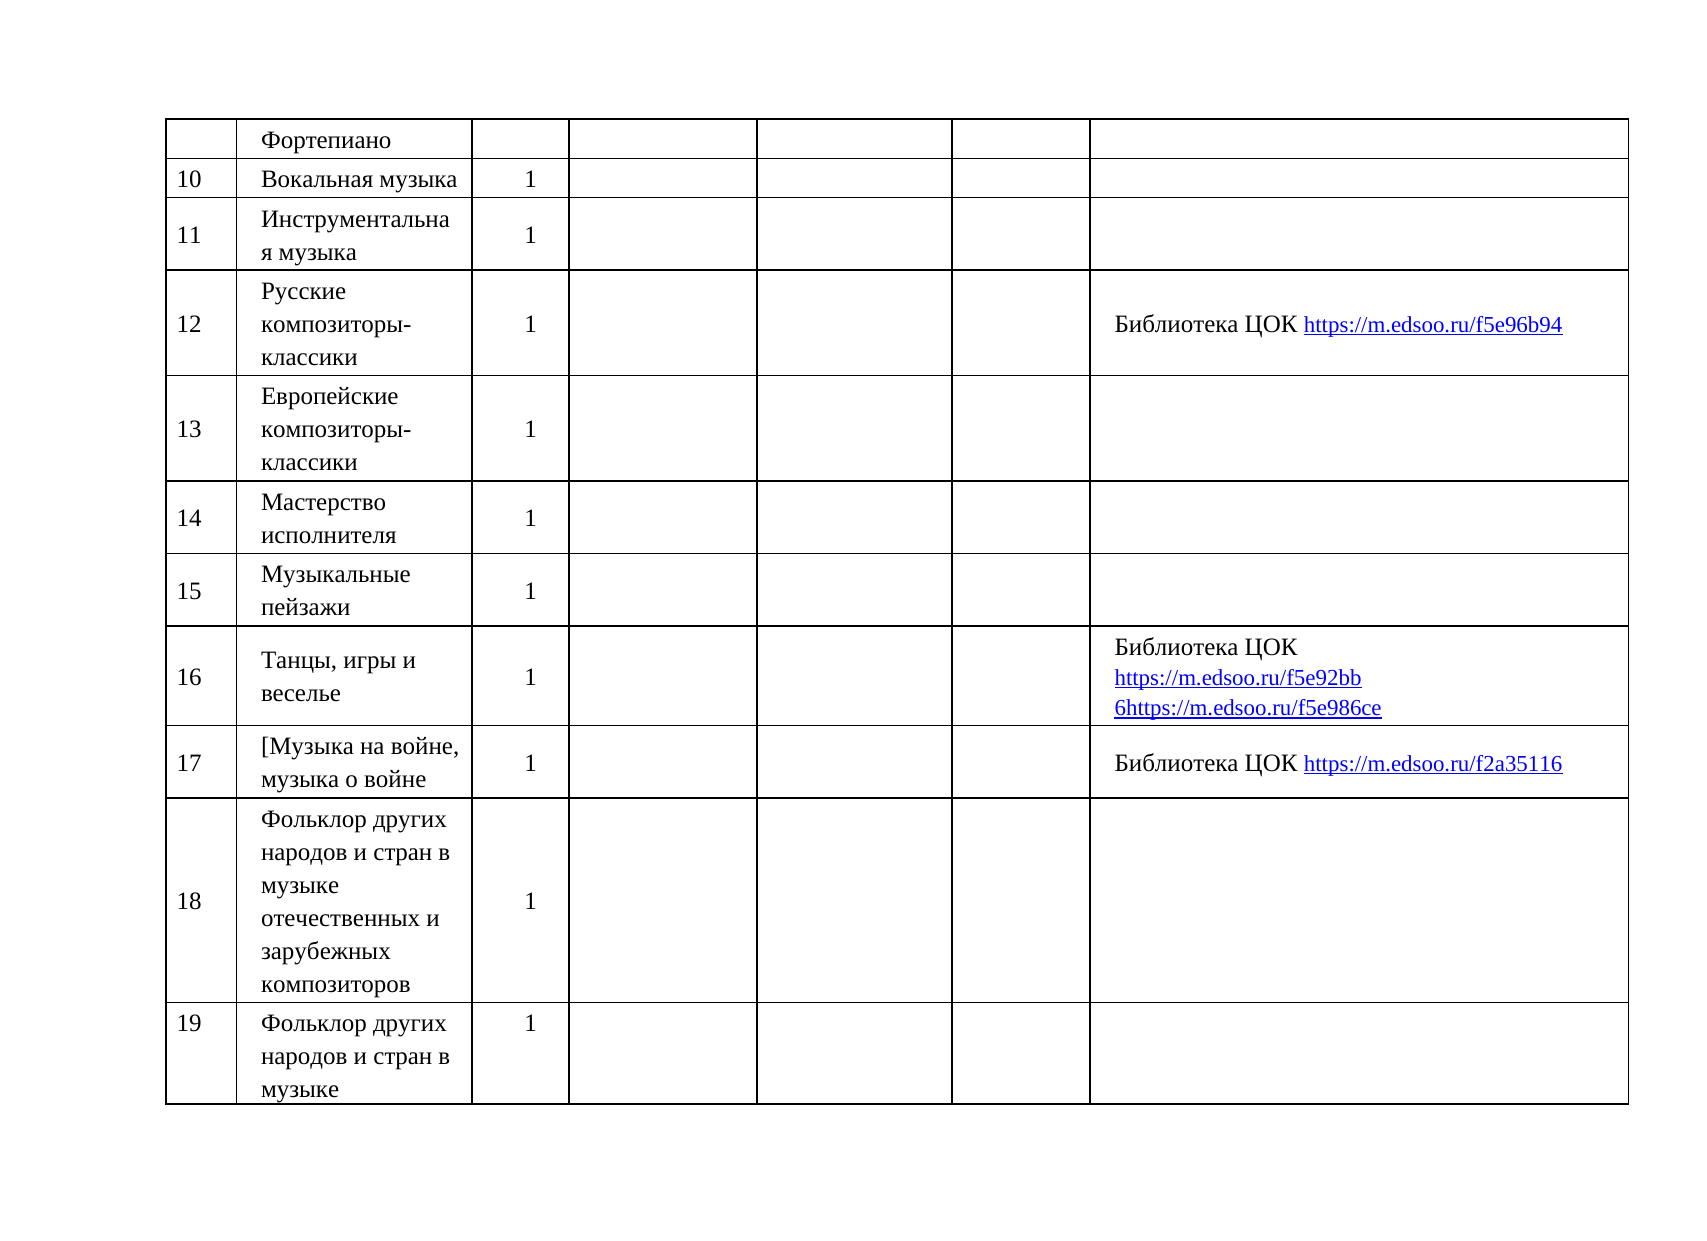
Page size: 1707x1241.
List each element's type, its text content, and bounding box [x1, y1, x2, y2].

table_cell 1 [473, 554, 568, 625]
table_cell [1091, 376, 1628, 480]
table_cell [758, 376, 951, 480]
table_cell 11 [167, 198, 236, 269]
table_cell [570, 799, 756, 1002]
table_cell Вокальная музыка [237, 159, 471, 197]
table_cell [237, 1003, 471, 1103]
table_cell [758, 482, 951, 552]
table_cell [953, 799, 1089, 1002]
table_cell [1091, 1003, 1628, 1103]
table_cell [758, 627, 951, 725]
table_cell [953, 482, 1089, 552]
table_cell Мастерство исполнителя [237, 482, 471, 552]
table_cell [953, 120, 1089, 157]
table_cell [570, 271, 756, 375]
table_cell [1091, 198, 1628, 269]
table_cell [953, 627, 1089, 725]
table_cell [570, 1003, 756, 1103]
table_cell [570, 120, 756, 157]
table_cell 14 [167, 482, 236, 552]
table_cell 17 [167, 726, 236, 797]
table_cell [953, 726, 1089, 797]
table_cell 1 [473, 1003, 568, 1103]
table_cell [758, 799, 951, 1002]
table_cell [953, 1003, 1089, 1103]
table_cell Библиотека ЦОК https://m.edsoo.ru/f2a35116 [1091, 726, 1628, 797]
table_cell [570, 159, 756, 197]
table_cell 1 [473, 799, 568, 1002]
table_cell Танцы, игры и веселье [237, 627, 471, 725]
table_cell [758, 271, 951, 375]
table_cell Библиотека ЦОК https://m.edsoo.ru/f5e96b94 [1091, 271, 1628, 375]
table_cell [953, 271, 1089, 375]
table_cell [1091, 120, 1628, 157]
table_cell 1 [473, 159, 568, 197]
table_cell 1 [473, 376, 568, 480]
table_cell 1 [473, 726, 568, 797]
table_cell [953, 554, 1089, 625]
table_cell Русские композиторы-классики [237, 271, 471, 375]
table_cell [570, 482, 756, 552]
table_cell 12 [167, 271, 236, 375]
table_cell [570, 554, 756, 625]
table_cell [237, 799, 471, 1002]
table_cell [758, 554, 951, 625]
table_cell 1 [473, 482, 568, 552]
table_cell Библиотека ЦОК https://m.edsoo.ru/f5e92bb6https://m.edsoo.ru/f5e986ce [1091, 627, 1628, 725]
table_cell [570, 726, 756, 797]
table_cell [570, 376, 756, 480]
table_cell [953, 376, 1089, 480]
table_cell 1 [473, 627, 568, 725]
table_cell [758, 1003, 951, 1103]
table_cell [Музыка на войне, музыка о войне [237, 726, 471, 797]
table_cell 19 [167, 1003, 236, 1103]
table_cell [953, 198, 1089, 269]
table_cell 16 [167, 627, 236, 725]
table_cell 9 [167, 120, 236, 157]
table_cell 1 [473, 120, 568, 157]
table_cell 13 [167, 376, 236, 480]
table_cell Европейские композиторы-классики [237, 376, 471, 480]
table_cell [953, 159, 1089, 197]
table_cell [1091, 799, 1628, 1002]
table_cell [570, 198, 756, 269]
table_cell [758, 198, 951, 269]
table_cell [1091, 482, 1628, 552]
table_cell [570, 627, 756, 725]
table_cell 1 [473, 198, 568, 269]
table_cell 1 [473, 271, 568, 375]
table_cell [1091, 554, 1628, 625]
table_cell [1091, 159, 1628, 197]
table_cell 18 [167, 799, 236, 1002]
table_cell 10 [167, 159, 236, 197]
table_cell 15 [167, 554, 236, 625]
table_cell [758, 159, 951, 197]
table_cell [758, 726, 951, 797]
table_cell Музыкальные пейзажи [237, 554, 471, 625]
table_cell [237, 120, 471, 157]
table_cell [758, 120, 951, 157]
table_cell Инструментальная музыка [237, 198, 471, 269]
